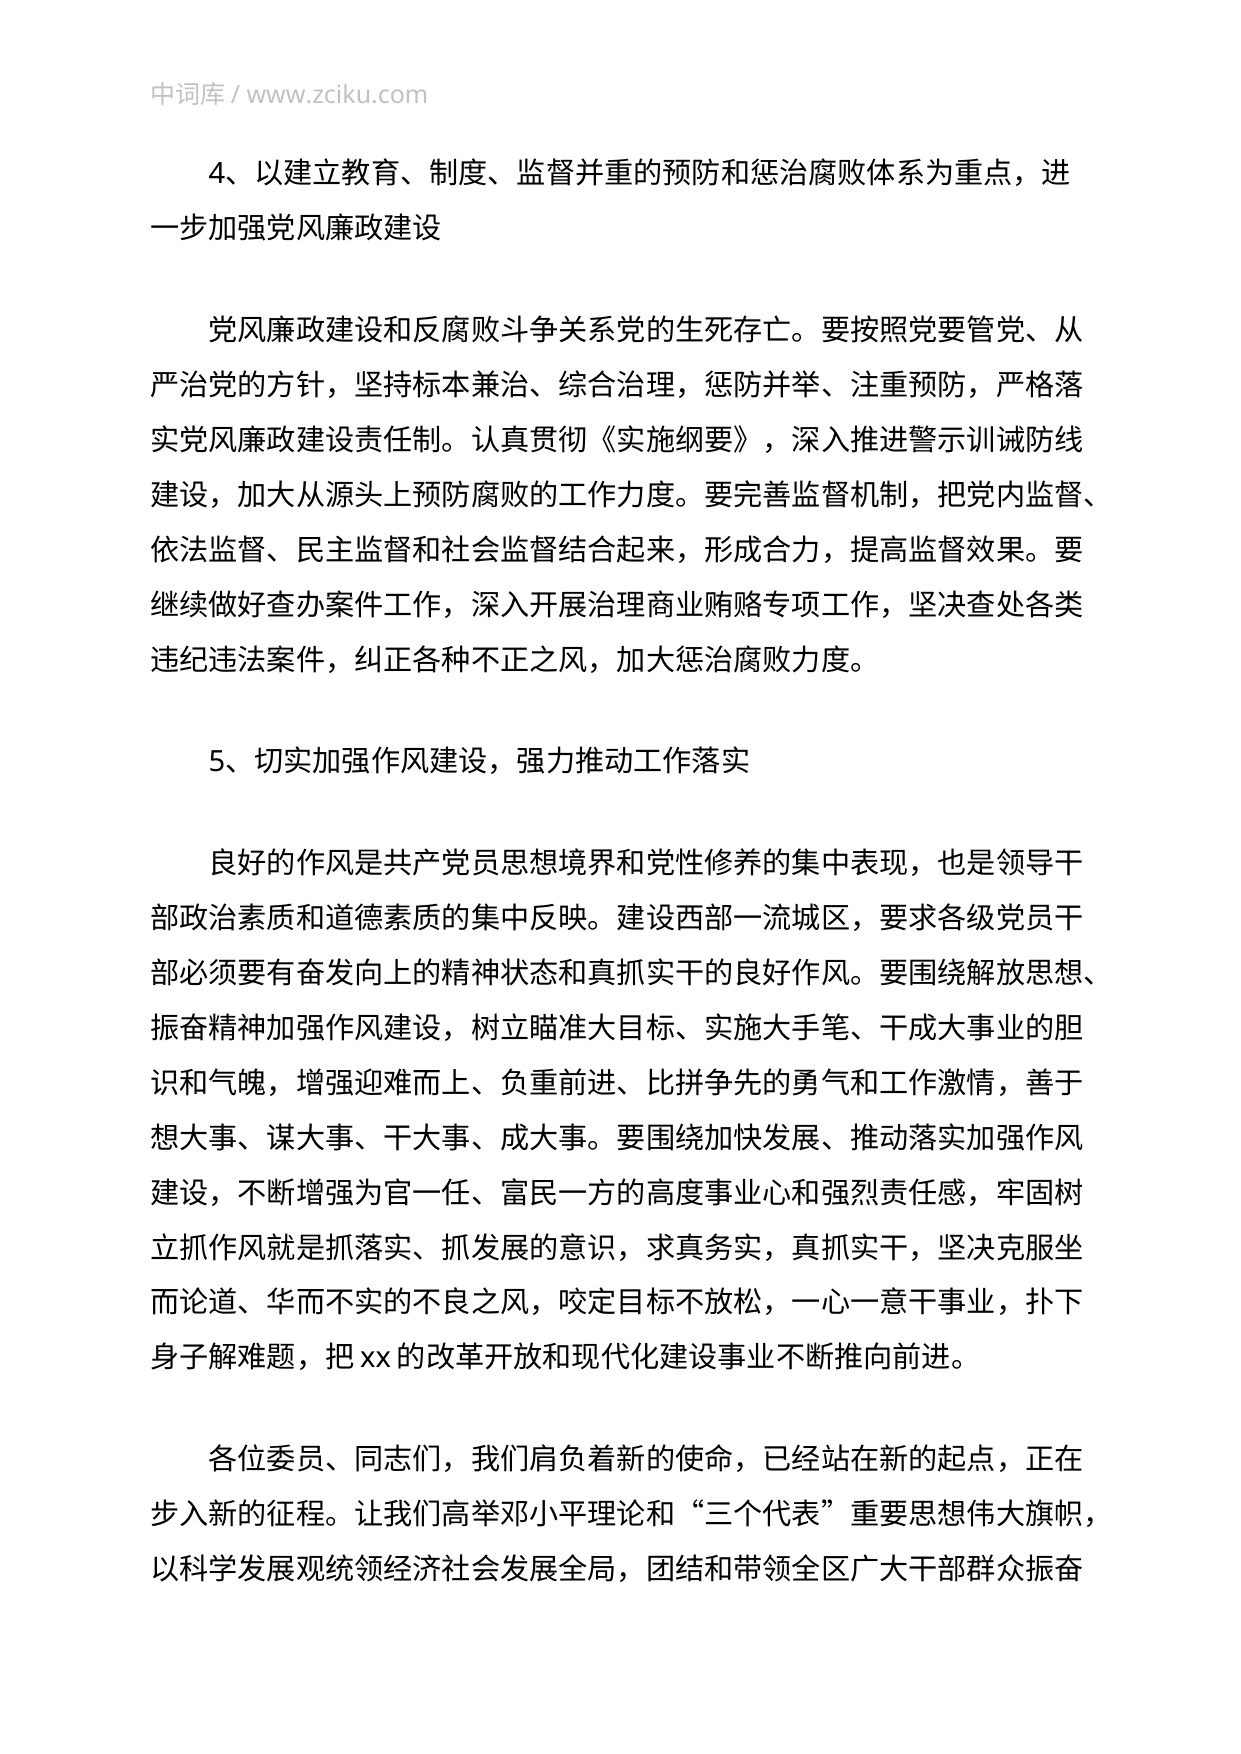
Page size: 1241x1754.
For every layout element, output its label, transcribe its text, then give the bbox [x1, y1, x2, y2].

text 5、切实加强作风建设，强力推动工作落实 [150, 738, 1090, 780]
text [150, 1436, 1090, 1588]
text 4、以建立教育、制度、监督并重的预防和惩治腐败体系为重点，进一步加强党风廉政建设 [150, 150, 1090, 247]
text 良好的作风是共产党员思想境界和党性修养的集中表现，也是领导干部政治素质和道德素质的集中反映。建设西部一流城区，要求各级党员干部必须要有奋发向上的精神状态和真抓实干的良好作风。要围绕解放思想、振奋精神加强作风建设，树立瞄准大目标、实施大手笔、干成大事业的胆识和气魄，增强迎难而上、负重前进、比拼争先的勇气和工作激情，善于想大事、谋大事、干大事、成大事。要围绕加快发展、推动落实加强作风建设，不断增强为官一任、富民一方的高度事业心和强烈责任感，牢固树立抓作风就是抓落实、抓发展的意识，求真务实，真抓实干，坚决克服坐而论道、华而不实的不良之风，咬定目标不放松，一心一意干事业，扑下身子解难题，把xx的改革开放和现代化建设事业不断推向前进。 [150, 840, 1090, 1376]
text 党风廉政建设和反腐败斗争关系党的生死存亡。要按照党要管党、从严治党的方针，坚持标本兼治、综合治理，惩防并举、注重预防，严格落实党风廉政建设责任制。认真贯彻《实施纲要》，深入推进警示训诫防线建设，加大从源头上预防腐败的工作力度。要完善监督机制，把党内监督、依法监督、民主监督和社会监督结合起来，形成合力，提高监督效果。要继续做好查办案件工作，深入开展治理商业贿赂专项工作，坚决查处各类违纪违法案件，纠正各种不正之风，加大惩治腐败力度。 [150, 307, 1090, 678]
